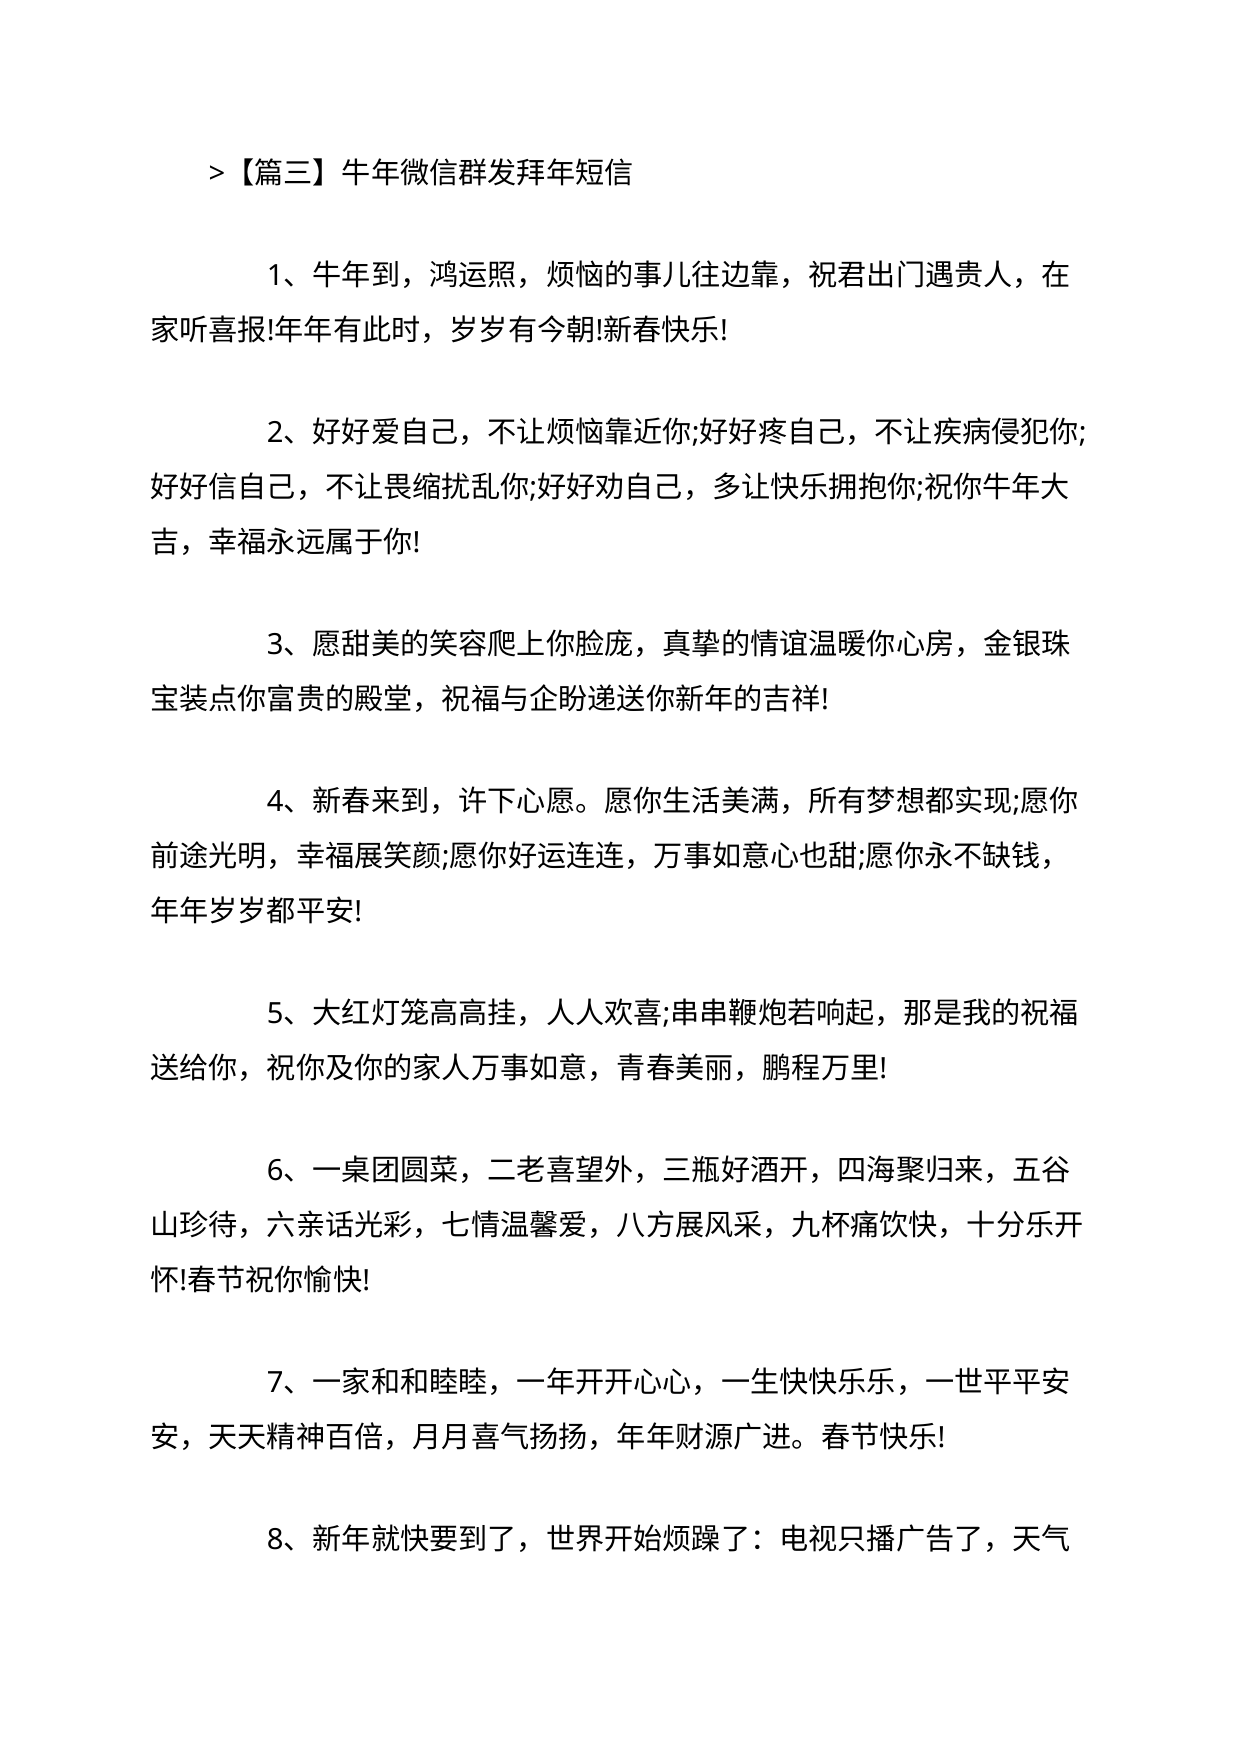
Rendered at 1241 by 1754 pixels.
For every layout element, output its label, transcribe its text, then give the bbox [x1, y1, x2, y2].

text 1、牛年到，鸿运照，烦恼的事儿往边靠，祝君出门遇贵人，在家听喜报!年年有此时，岁岁有今朝!新春快乐! [150, 252, 1090, 349]
text 4、新春来到，许下心愿。愿你生活美满，所有梦想都实现;愿你前途光明，幸福展笑颜;愿你好运连连，万事如意心也甜;愿你永不缺钱，年年岁岁都平安! [150, 778, 1090, 930]
text >【篇三】牛年微信群发拜年短信 [150, 150, 1090, 192]
text 7、一家和和睦睦，一年开开心心，一生快快乐乐，一世平平安安，天天精神百倍，月月喜气扬扬，年年财源广进。春节快乐! [150, 1359, 1090, 1456]
text 3、愿甜美的笑容爬上你脸庞，真挚的情谊温暖你心房，金银珠宝装点你富贵的殿堂，祝福与企盼递送你新年的吉祥! [150, 621, 1090, 718]
text 6、一桌团圆菜，二老喜望外，三瓶好酒开，四海聚归来，五谷山珍待，六亲话光彩，七情温馨爱，八方展风采，九杯痛饮快，十分乐开怀!春节祝你愉快! [150, 1147, 1090, 1299]
text 5、大红灯笼高高挂，人人欢喜;串串鞭炮若响起，那是我的祝福送给你，祝你及你的家人万事如意，青春美丽，鹏程万里! [150, 990, 1090, 1087]
text 2、好好爱自己，不让烦恼靠近你;好好疼自己，不让疾病侵犯你;好好信自己，不让畏缩扰乱你;好好劝自己，多让快乐拥抱你;祝你牛年大吉，幸福永远属于你! [150, 409, 1090, 561]
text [150, 1516, 1090, 1558]
